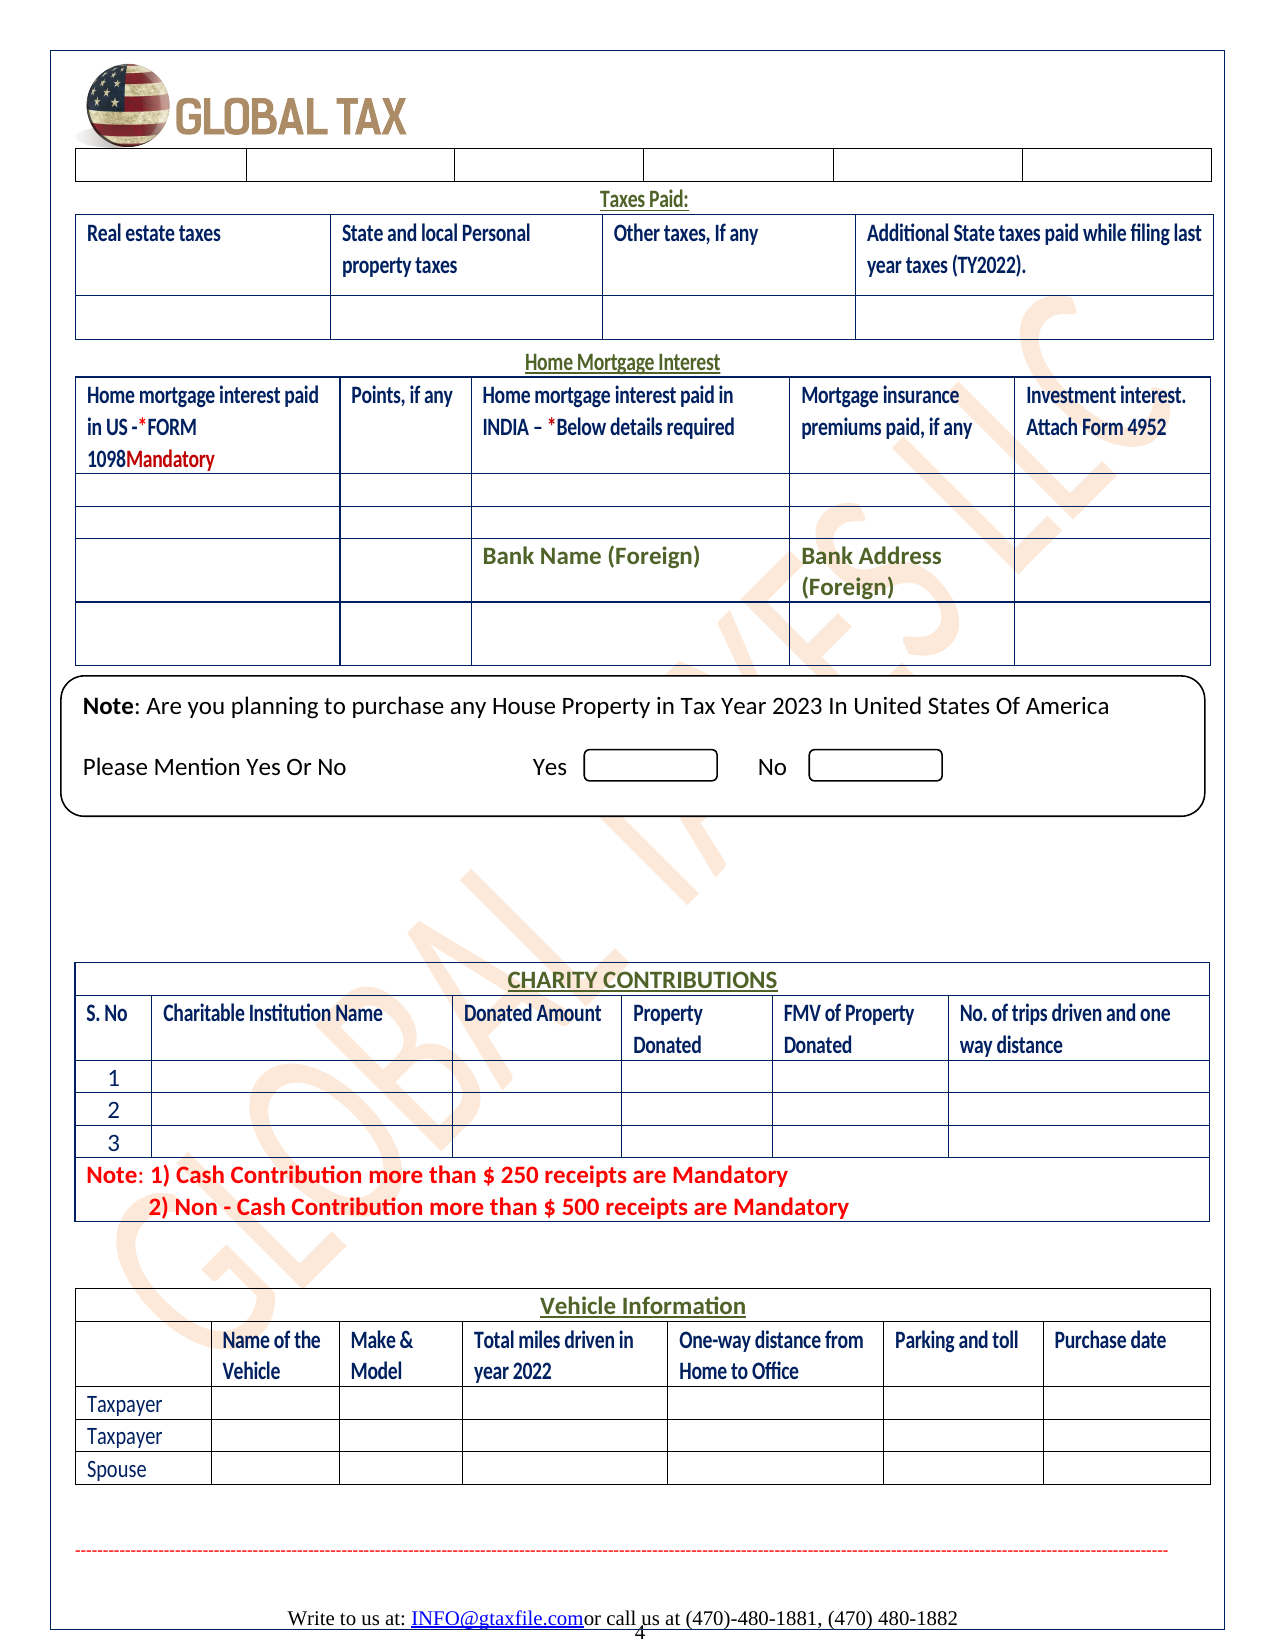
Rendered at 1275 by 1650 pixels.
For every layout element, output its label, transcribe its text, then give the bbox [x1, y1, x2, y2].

table_cell [152, 1093, 452, 1125]
table_cell [949, 1126, 1209, 1157]
table_cell [622, 1061, 772, 1092]
table_cell [247, 149, 454, 181]
table_cell [463, 1387, 667, 1418]
table_cell Taxpayer [76, 1387, 211, 1418]
table_cell [472, 474, 789, 506]
table_cell [790, 474, 1014, 506]
table_cell [341, 474, 471, 506]
table_cell [949, 1093, 1209, 1125]
table_cell [472, 603, 789, 665]
table_cell S. No [76, 996, 151, 1060]
table_cell [790, 507, 1014, 538]
table_cell [622, 1093, 772, 1125]
table_cell [1015, 507, 1210, 538]
table_cell Parking and toll [884, 1322, 1043, 1386]
table_header Home mortgage interest paid in US -*FORM 1098Mandatory [76, 378, 339, 473]
table_header Additional State taxes paid while filing last year taxes (TY2022). [856, 215, 1213, 295]
table_cell [152, 1126, 452, 1157]
table_header Investment interest. Attach Form 4952 [1015, 378, 1210, 473]
table_cell [856, 296, 1213, 339]
table_cell 3 [76, 1126, 151, 1157]
picture [75, 63, 407, 148]
table_cell FMV of Property Donated [773, 996, 948, 1060]
table_cell [1044, 1420, 1210, 1451]
table_cell [668, 1420, 883, 1451]
table_header Home mortgage interest paid in INDIA – *Below details required [472, 378, 789, 473]
table_cell Taxpayer [76, 1420, 211, 1451]
text Taxes Paid: [525, 182, 1200, 214]
table_header Points, if any [341, 378, 471, 473]
table_cell [834, 149, 1022, 181]
table_header State and local Personal property taxes [331, 215, 602, 295]
table_cell [1044, 1452, 1210, 1483]
table_cell [622, 1126, 772, 1157]
table_cell [790, 603, 1014, 665]
table_cell [341, 603, 471, 665]
table_cell [341, 539, 471, 601]
table_cell [773, 1093, 948, 1125]
table_cell [76, 507, 339, 538]
table_cell [340, 1452, 462, 1483]
table_header Vehicle Information [76, 1289, 1210, 1321]
table_cell [603, 296, 855, 339]
table_cell [668, 1452, 883, 1483]
table_cell [212, 1420, 339, 1451]
table_cell Make & Model [340, 1322, 462, 1386]
table_cell [453, 1061, 621, 1092]
table_cell [453, 1126, 621, 1157]
table_header Real estate taxes [76, 215, 330, 295]
table_cell [76, 296, 330, 339]
table_cell One-way distance from Home to Office [668, 1322, 883, 1386]
table_header Other taxes, If any [603, 215, 855, 295]
table_cell [884, 1452, 1043, 1483]
table_cell [884, 1420, 1043, 1451]
table_cell [76, 1322, 211, 1386]
table_cell [1023, 149, 1211, 181]
table_cell [455, 149, 643, 181]
table_cell Note: 1) Cash Contribution more than $ 250 receipts are Mandatory 2) Non - Cash Contribution more than $ 500 receipts are Mandatory [76, 1158, 1209, 1221]
table_cell [76, 539, 339, 601]
table_header CHARITY CONTRIBUTIONS [76, 963, 1209, 994]
table_cell No. of trips driven and one way distance [949, 996, 1209, 1060]
table_cell [884, 1387, 1043, 1418]
table_cell [773, 1126, 948, 1157]
table_cell [212, 1387, 339, 1418]
table_cell [472, 507, 789, 538]
table_cell [453, 1093, 621, 1125]
table_cell Bank Name (Foreign) [472, 539, 789, 601]
table_cell [76, 149, 246, 181]
table_cell [340, 1420, 462, 1451]
table_cell [341, 507, 471, 538]
table_cell Total miles driven in year 2022 [463, 1322, 667, 1386]
table_cell [1044, 1387, 1210, 1418]
table_cell [76, 603, 339, 665]
table_cell [340, 1387, 462, 1418]
table_cell [76, 474, 339, 506]
table_cell [463, 1420, 667, 1451]
table_cell Donated Amount [453, 996, 621, 1060]
table_cell Bank Address (Foreign) [790, 539, 1014, 601]
table_cell 2 [76, 1093, 151, 1125]
table_cell [1015, 474, 1210, 506]
text Home Mortgage Interest [450, 345, 1200, 376]
table_cell [668, 1387, 883, 1418]
table_cell Name of the Vehicle [212, 1322, 339, 1386]
table_cell Charitable Institution Name [152, 996, 452, 1060]
table_cell [644, 149, 833, 181]
table_header Mortgage insurance premiums paid, if any [790, 378, 1014, 473]
table_cell 1 [76, 1061, 151, 1092]
table_cell Purchase date [1044, 1322, 1210, 1386]
table_cell Spouse [76, 1452, 211, 1483]
table_cell [212, 1452, 339, 1483]
table_cell [773, 1061, 948, 1092]
table_cell [152, 1061, 452, 1092]
table_cell [331, 296, 602, 339]
table_cell [1015, 539, 1210, 601]
table_cell [1015, 603, 1210, 665]
table_cell Property Donated [622, 996, 772, 1060]
table_cell [463, 1452, 667, 1483]
table_cell [949, 1061, 1209, 1092]
